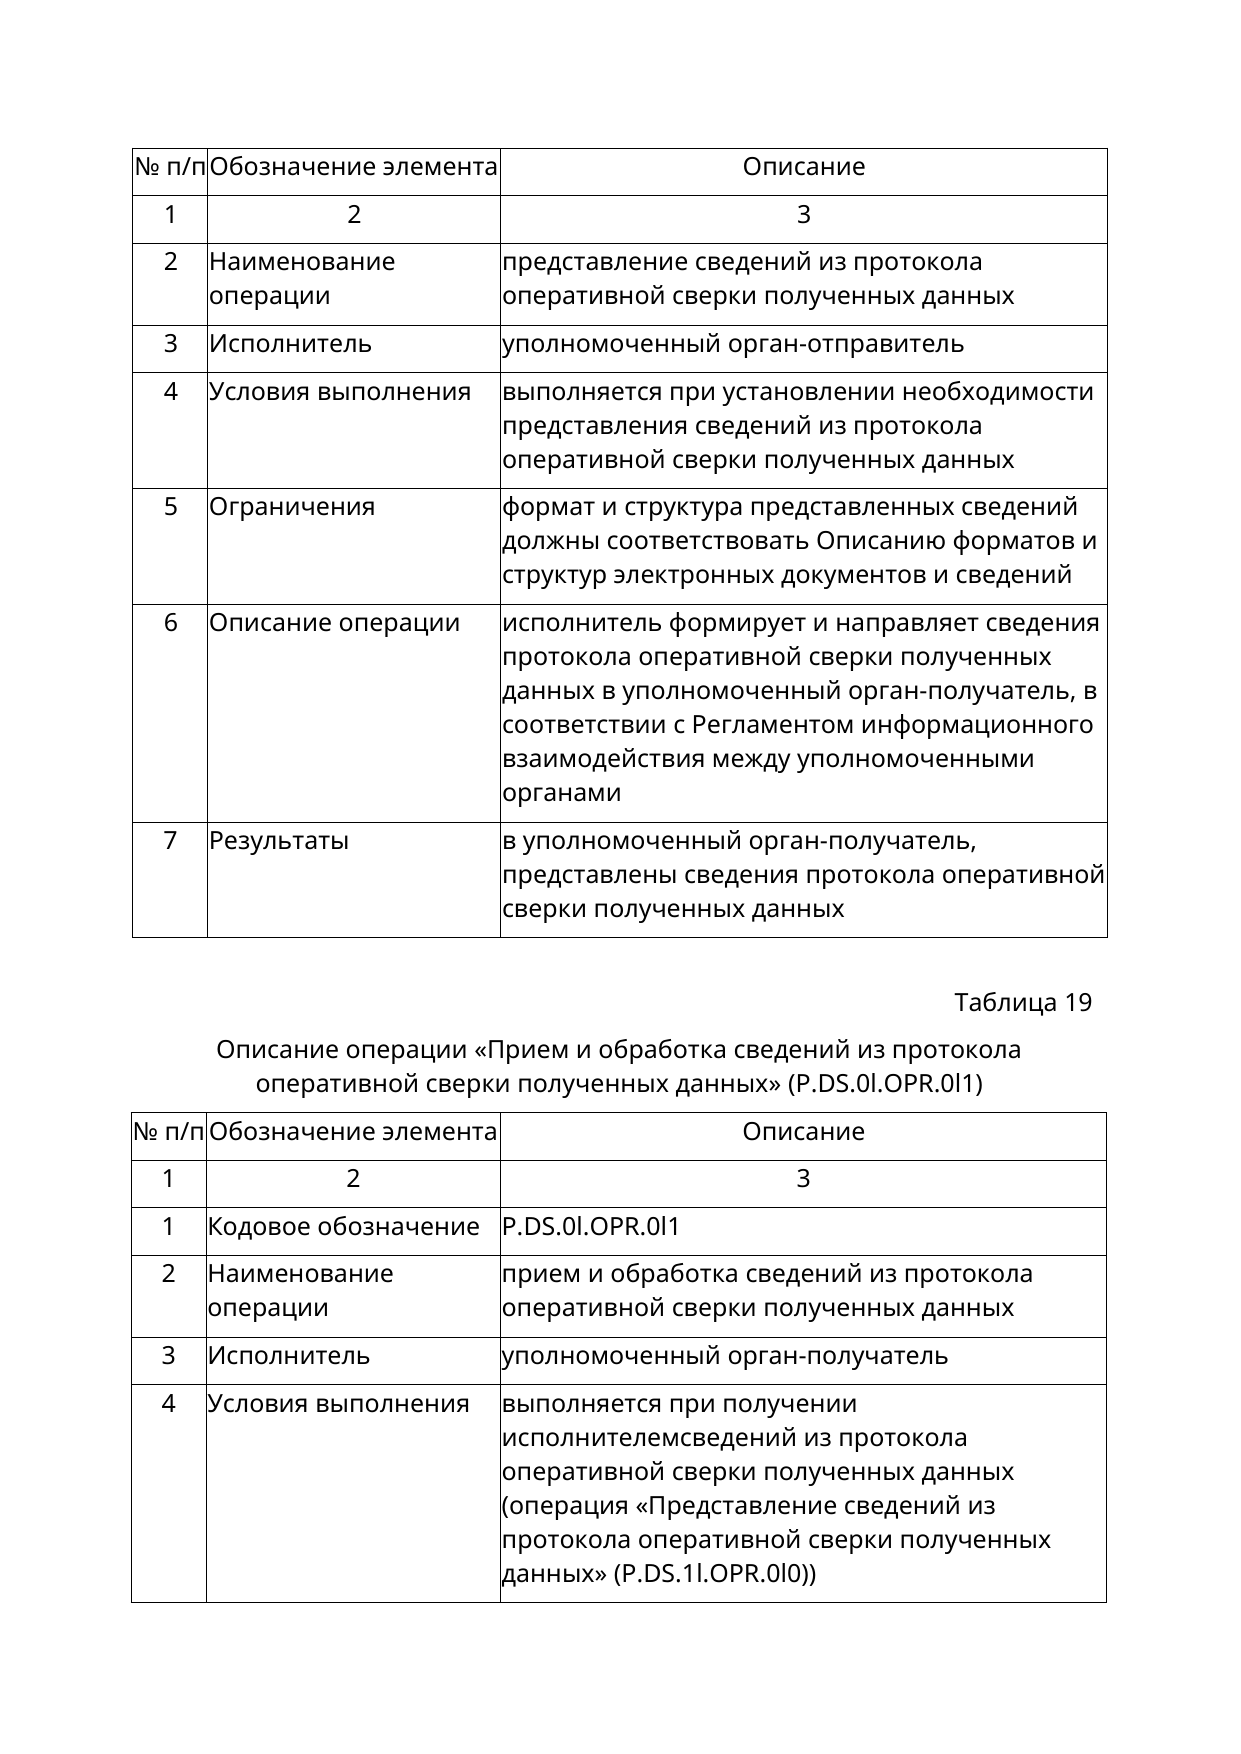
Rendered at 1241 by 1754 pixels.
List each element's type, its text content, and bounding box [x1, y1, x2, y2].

table_cell 1 [132, 1208, 206, 1255]
text Описание операции «Прием и обработка сведений из протокола оперативной сверки полученных данных» (P.DS.0l.OPR.0l1) [148, 1031, 1090, 1099]
table_cell уполномоченный орган-отправитель [501, 326, 1107, 372]
table_cell выполняется при установлении необходимости представления сведений из протокола оперативной сверки полученных данных [501, 373, 1107, 488]
table_cell представление сведений из протокола оперативной сверки полученных данных [501, 244, 1107, 324]
table_cell 7 [133, 823, 207, 937]
table_cell 2 [132, 1256, 206, 1337]
table_header № п/п [132, 1113, 206, 1160]
table_cell Результаты [208, 823, 500, 937]
table_cell 2 [207, 1161, 500, 1207]
table_cell 4 [132, 1385, 206, 1602]
table_cell 3 [501, 196, 1107, 243]
table_cell Наименование операции [207, 1256, 500, 1337]
table_cell 3 [501, 1161, 1106, 1207]
table_cell Наименование операции [208, 244, 500, 324]
table_cell 1 [132, 1161, 206, 1207]
table_cell 1 [133, 196, 207, 243]
table_cell 6 [133, 605, 207, 822]
table_cell 3 [133, 326, 207, 372]
table_cell 2 [208, 196, 500, 243]
table_header Обозначение элемента [207, 1113, 500, 1160]
table_cell прием и обработка сведений из протокола оперативной сверки полученных данных [501, 1256, 1106, 1337]
table_cell формат и структура представленных сведений должны соответствовать Описанию форматов и структур электронных документов и сведений [501, 489, 1107, 604]
table_cell Исполнитель [207, 1338, 500, 1384]
table_cell Описание операции [208, 605, 500, 822]
table_cell в уполномоченный орган-получатель, представлены сведения протокола оперативной сверки полученных данных [501, 823, 1107, 937]
table_cell Условия выполнения [207, 1385, 500, 1602]
table_cell уполномоченный орган-получатель [501, 1338, 1106, 1384]
table_cell исполнитель формирует и направляет сведения протокола оперативной сверки полученных данных в уполномоченный орган-получатель, в соответствии с Регламентом информационного взаимодействия между уполномоченными органами [501, 605, 1107, 822]
table_cell Ограничения [208, 489, 500, 604]
table_cell 2 [133, 244, 207, 324]
table_header Обозначение элемента [208, 149, 500, 195]
table_header Описание [501, 1113, 1106, 1160]
table_cell 5 [133, 489, 207, 604]
table_cell Исполнитель [208, 326, 500, 372]
table_cell 3 [132, 1338, 206, 1384]
table_header Описание [501, 149, 1107, 195]
table_cell 4 [133, 373, 207, 488]
table_header № п/п [133, 149, 207, 195]
table_cell Условия выполнения [208, 373, 500, 488]
text Таблица 19 [148, 985, 1092, 1019]
table_cell Кодовое обозначение [207, 1208, 500, 1255]
table_cell P.DS.0l.OPR.0l1 [501, 1208, 1106, 1255]
table_cell выполняется при получении исполнителемсведений из протокола оперативной сверки полученных данных (операция «Представление сведений из протокола оперативной сверки полученных данных» (P.DS.1l.OPR.0l0)) [501, 1385, 1106, 1602]
